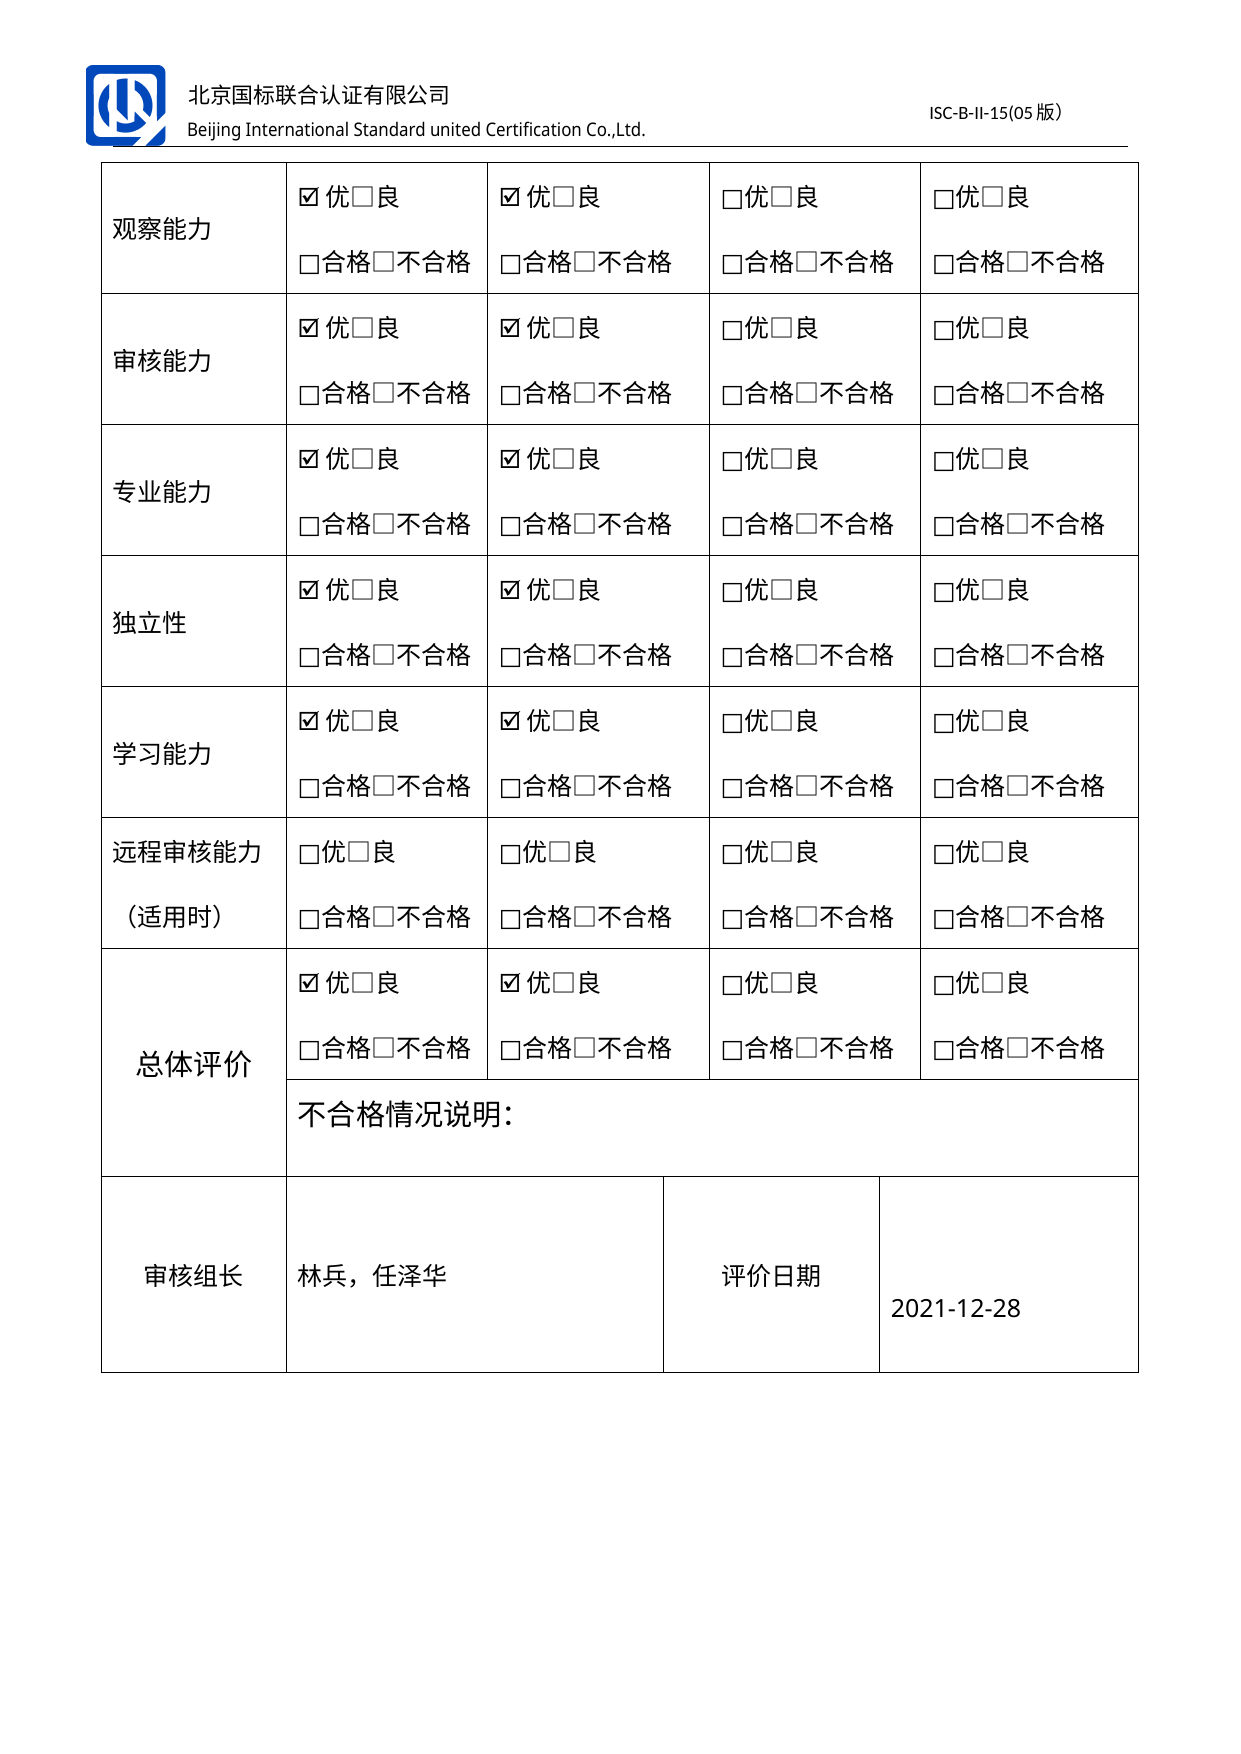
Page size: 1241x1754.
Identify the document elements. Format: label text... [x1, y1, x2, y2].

table_cell 优□良 □合格□不合格 [287, 949, 487, 1079]
table_cell 优□良 □合格□不合格 [488, 163, 709, 293]
table_cell □优□良 □合格□不合格 [710, 818, 920, 948]
table_cell □优□良 □合格□不合格 [921, 294, 1138, 424]
table_cell 优□良 □合格□不合格 [488, 687, 709, 817]
table_cell □优□良 □合格□不合格 [710, 163, 920, 293]
table_cell □优□良 □合格□不合格 [710, 687, 920, 817]
table_cell 优□良 □合格□不合格 [488, 556, 709, 686]
table_cell □优□良 □合格□不合格 [921, 687, 1138, 817]
table_cell 优□良 □合格□不合格 [287, 425, 487, 555]
table_cell 优□良 □合格□不合格 [488, 294, 709, 424]
table_cell 优□良 □合格□不合格 [488, 425, 709, 555]
table_cell 总体评价 [102, 949, 286, 1176]
table_cell 学习能力 [102, 687, 286, 817]
table_cell □优□良 □合格□不合格 [710, 425, 920, 555]
table_cell 专业能力 [102, 425, 286, 555]
table_cell □优□良 □合格□不合格 [921, 949, 1138, 1079]
table_cell □优□良 □合格□不合格 [921, 163, 1138, 293]
table_cell □优□良 □合格□不合格 [287, 818, 487, 948]
table_cell 观察能力 [102, 163, 286, 293]
table_cell □优□良 □合格□不合格 [921, 818, 1138, 948]
table_cell □优□良 □合格□不合格 [710, 294, 920, 424]
table_cell □优□良 □合格□不合格 [921, 556, 1138, 686]
table_cell 评价日期 [664, 1177, 879, 1372]
table_cell □优□良 □合格□不合格 [710, 556, 920, 686]
table_cell □优□良 □合格□不合格 [921, 425, 1138, 555]
table_cell □优□良 □合格□不合格 [710, 949, 920, 1079]
table_cell 优□良 □合格□不合格 [287, 556, 487, 686]
picture [86, 65, 166, 146]
table_cell 2021-12-28 [880, 1177, 1138, 1372]
table_cell □优□良 □合格□不合格 [488, 818, 709, 948]
table_cell 独立性 [102, 556, 286, 686]
table_cell 远程审核能力 （适用时） [102, 818, 286, 948]
table_cell 优□良 □合格□不合格 [287, 687, 487, 817]
table_cell 优□良 □合格□不合格 [287, 294, 487, 424]
table_cell 优□良 □合格□不合格 [287, 163, 487, 293]
table_cell 不合格情况说明： [287, 1080, 1138, 1176]
table_cell 优□良 □合格□不合格 [488, 949, 709, 1079]
table_cell 审核组长 [102, 1177, 286, 1372]
table_cell 林兵，任泽华 [287, 1177, 663, 1372]
table_cell 审核能力 [102, 294, 286, 424]
